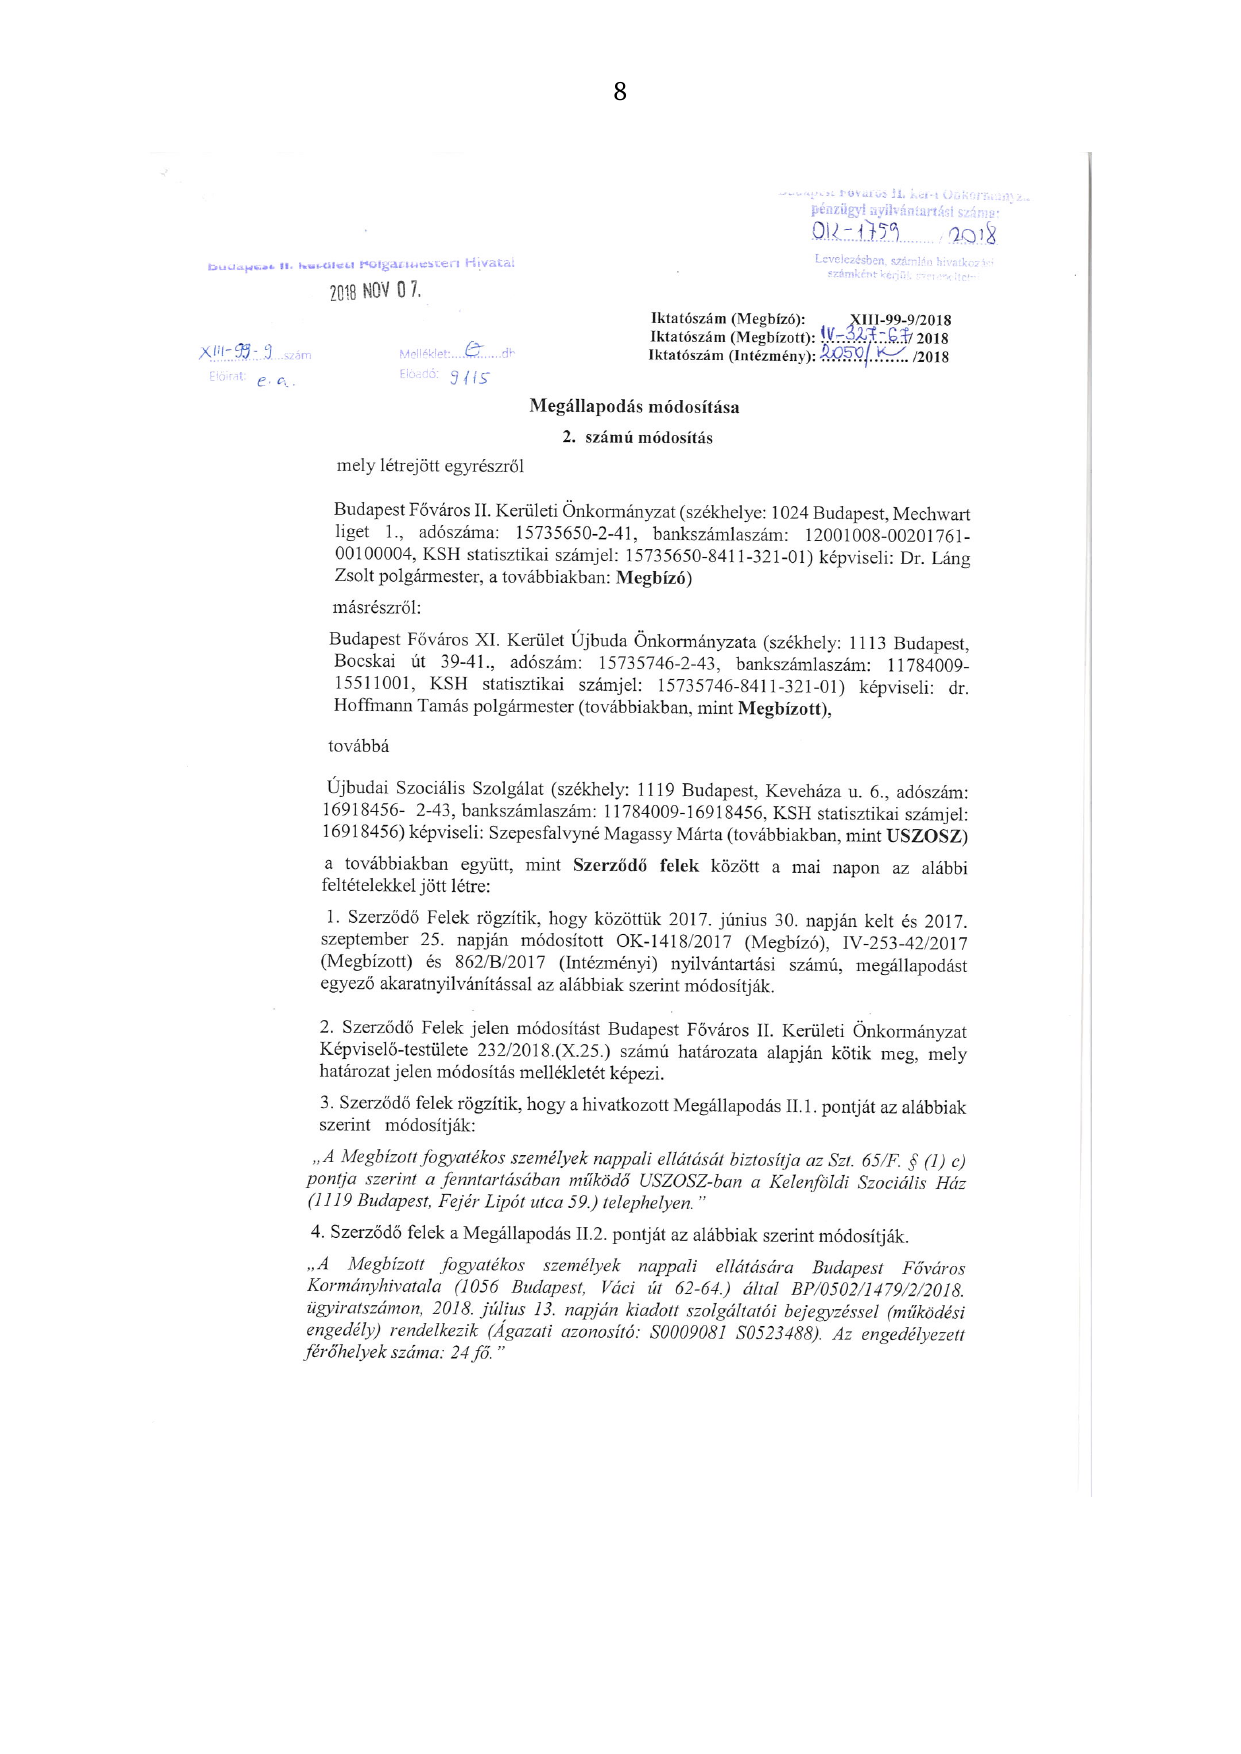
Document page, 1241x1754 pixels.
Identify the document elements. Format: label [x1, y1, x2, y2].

picture [147, 147, 1093, 1497]
